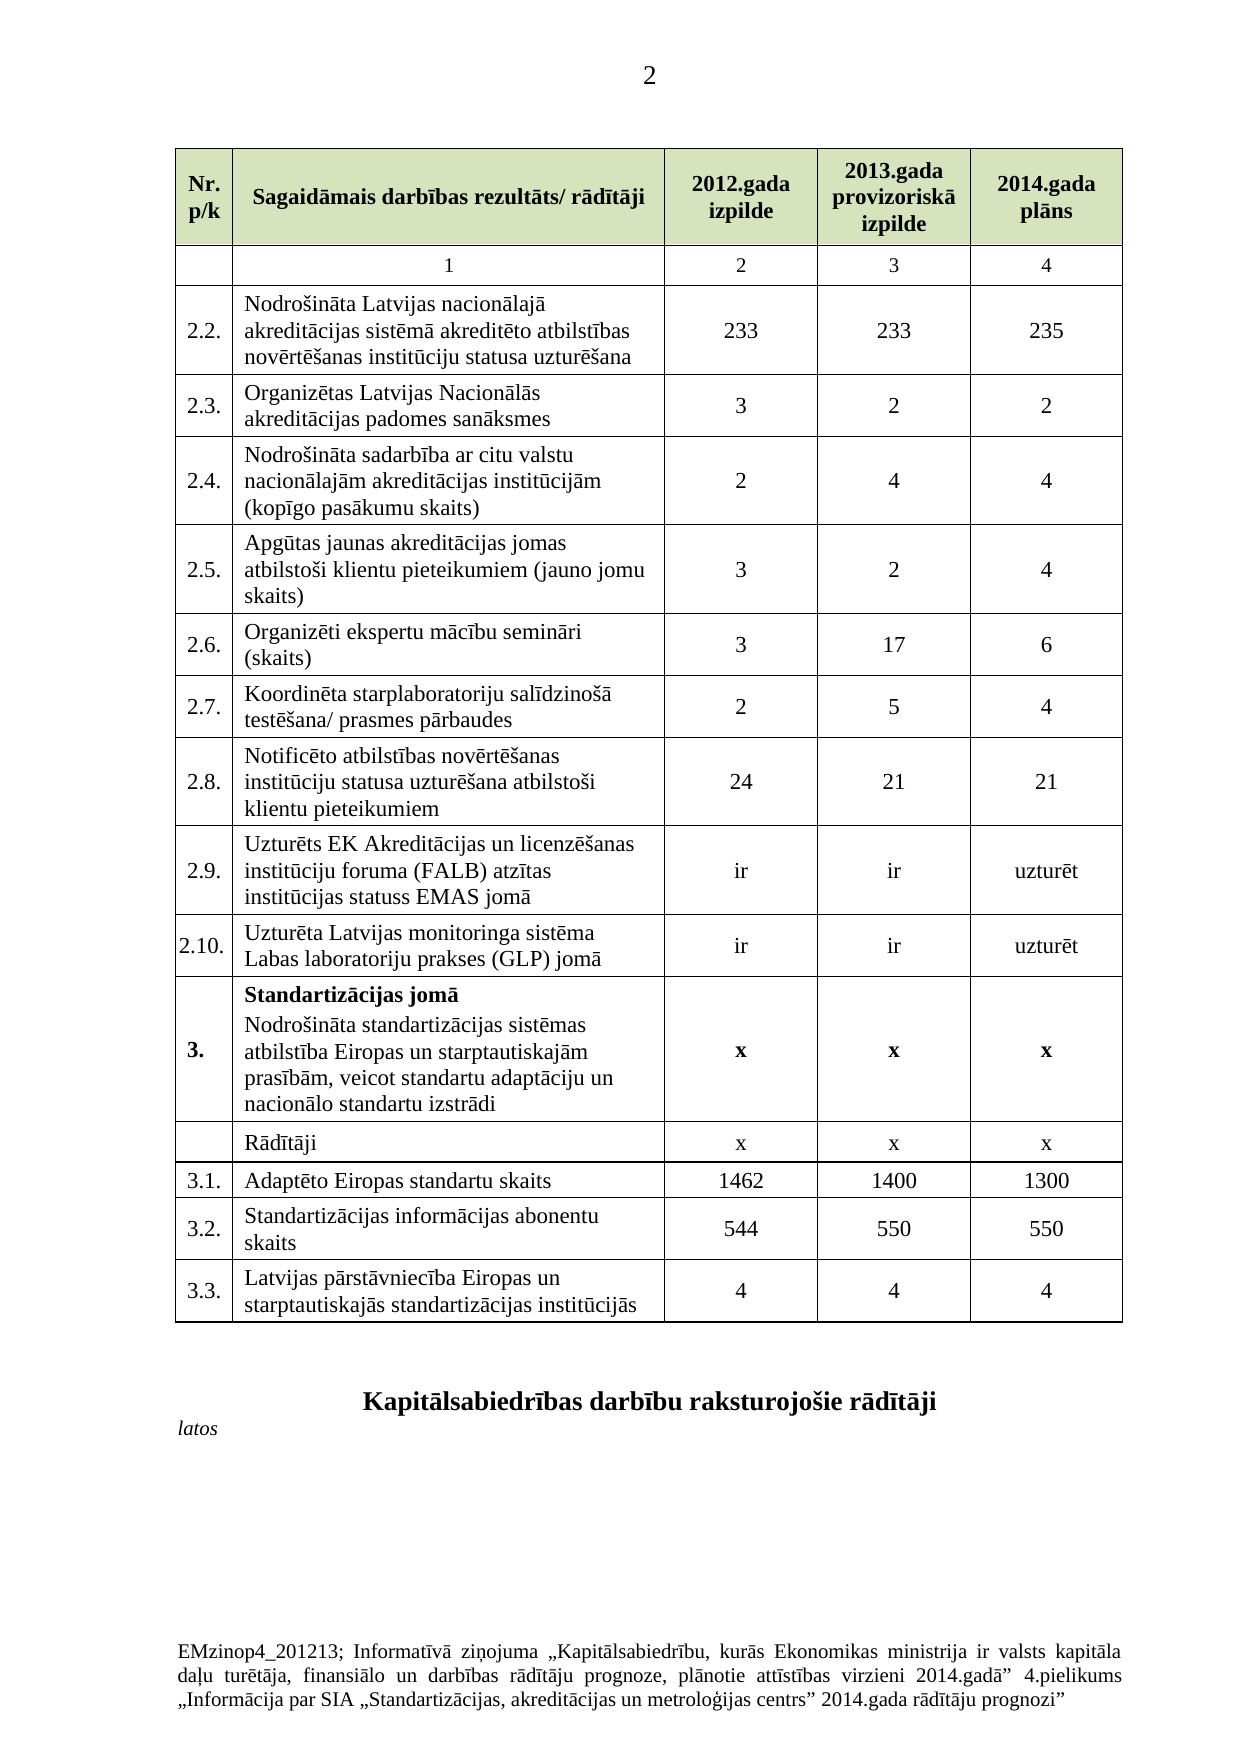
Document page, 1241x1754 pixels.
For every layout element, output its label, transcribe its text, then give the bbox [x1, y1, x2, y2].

table_cell 2.3. [176, 375, 232, 436]
table_cell x [971, 1122, 1122, 1161]
table_cell 233 [665, 286, 817, 373]
table_cell 2.6. [176, 614, 232, 674]
table_cell 17 [818, 614, 970, 674]
table_cell [176, 1122, 232, 1161]
table_cell 21 [971, 738, 1122, 825]
table_cell 4 [971, 1260, 1122, 1321]
table_cell ir [665, 826, 817, 913]
table_cell Apgūtas jaunas akreditācijas jomas atbilstoši klientu pieteikumiem (jauno jomu skaits) [233, 525, 664, 612]
table_cell 233 [818, 286, 970, 373]
table_cell 1 [233, 246, 664, 285]
table_header Sagaidāmais darbības rezultāts/ rādītāji [233, 149, 664, 244]
table_cell 1400 [818, 1163, 970, 1197]
table_header 2014.gada plāns [971, 149, 1122, 244]
table_cell 550 [971, 1198, 1122, 1259]
table_cell 2 [665, 246, 817, 285]
table_cell 2.10. [176, 915, 232, 976]
table_cell x [971, 977, 1122, 1121]
table_cell ir [818, 826, 970, 913]
table_cell [176, 246, 232, 285]
table_cell x [665, 1122, 817, 1161]
table_cell Koordinēta starplaboratoriju salīdzinošā testēšana/ prasmes pārbaudes [233, 676, 664, 737]
table_cell 2.4. [176, 437, 232, 524]
table_cell 2 [665, 437, 817, 524]
table_cell 24 [665, 738, 817, 825]
table_cell Uzturēta Latvijas monitoringa sistēma Labas laboratoriju prakses (GLP) jomā [233, 915, 664, 976]
table_cell 2 [818, 375, 970, 436]
table_cell Nodrošināta sadarbība ar citu valstu nacionālajām akreditācijas institūcijām (kopīgo pasākumu skaits) [233, 437, 664, 524]
table_cell x [818, 977, 970, 1121]
table_cell 2 [818, 525, 970, 612]
table_cell 4 [971, 437, 1122, 524]
table_cell Standartizācijas informācijas abonentu skaits [233, 1198, 664, 1259]
table_cell Latvijas pārstāvniecība Eiropas un starptautiskajās standartizācijas institūcijās [233, 1260, 664, 1321]
table_cell x [818, 1122, 970, 1161]
table_header 2013.gada provizoriskā izpilde [818, 149, 970, 244]
table_header 2012.gada izpilde [665, 149, 817, 244]
table_cell 3.2. [176, 1198, 232, 1259]
table_cell 2 [665, 676, 817, 737]
table_cell 1462 [665, 1163, 817, 1197]
table_cell x [665, 977, 817, 1121]
table_cell 4 [971, 525, 1122, 612]
table_cell 21 [818, 738, 970, 825]
table_cell 6 [971, 614, 1122, 674]
table_cell Nodrošināta Latvijas nacionālajā akreditācijas sistēmā akreditēto atbilstības novērtēšanas institūciju statusa uzturēšana [233, 286, 664, 373]
table_cell ir [818, 915, 970, 976]
table_cell Uzturēts EK Akreditācijas un licenzēšanas institūciju foruma (FALB) atzītas institūcijas statuss EMAS jomā [233, 826, 664, 913]
table_cell 5 [818, 676, 970, 737]
table_cell Rādītāji [233, 1122, 664, 1161]
table_cell 3.3. [176, 1260, 232, 1321]
table_cell 2.7. [176, 676, 232, 737]
table_cell 3 [665, 375, 817, 436]
table_cell 2.9. [176, 826, 232, 913]
table_cell 3 [818, 246, 970, 285]
table_cell uzturēt [971, 826, 1122, 913]
list latos [177, 1416, 1122, 1440]
table_cell 544 [665, 1198, 817, 1259]
table_cell 3. [176, 977, 232, 1121]
table_cell 4 [971, 676, 1122, 737]
table_cell ir [665, 915, 817, 976]
table_header Nr. p/k [176, 149, 232, 244]
table_cell 2.8. [176, 738, 232, 825]
table_cell 4 [818, 437, 970, 524]
table_cell 4 [665, 1260, 817, 1321]
table_cell 3.1. [176, 1163, 232, 1197]
table_cell uzturēt [971, 915, 1122, 976]
table_cell 4 [818, 1260, 970, 1321]
list Kapitālsabiedrības darbību raksturojošie rādītāji [177, 1385, 1122, 1416]
table_cell 3 [665, 525, 817, 612]
table_cell 550 [818, 1198, 970, 1259]
table_cell 2 [971, 375, 1122, 436]
table_cell Organizēti ekspertu mācību semināri (skaits) [233, 614, 664, 674]
table_cell 2.5. [176, 525, 232, 612]
table_cell 1300 [971, 1163, 1122, 1197]
table_cell 4 [971, 246, 1122, 285]
table_cell Notificēto atbilstības novērtēšanas institūciju statusa uzturēšana atbilstoši klientu pieteikumiem [233, 738, 664, 825]
table_cell 2.2. [176, 286, 232, 373]
table_cell 3 [665, 614, 817, 674]
table_cell Organizētas Latvijas Nacionālās akreditācijas padomes sanāksmes [233, 375, 664, 436]
table_cell Adaptēto Eiropas standartu skaits [233, 1163, 664, 1197]
table_cell Standartizācijas jomā Nodrošināta standartizācijas sistēmas atbilstība Eiropas un starptautiskajām prasībām, veicot standartu adaptāciju un nacionālo standartu izstrādi [233, 977, 664, 1121]
table_cell 235 [971, 286, 1122, 373]
